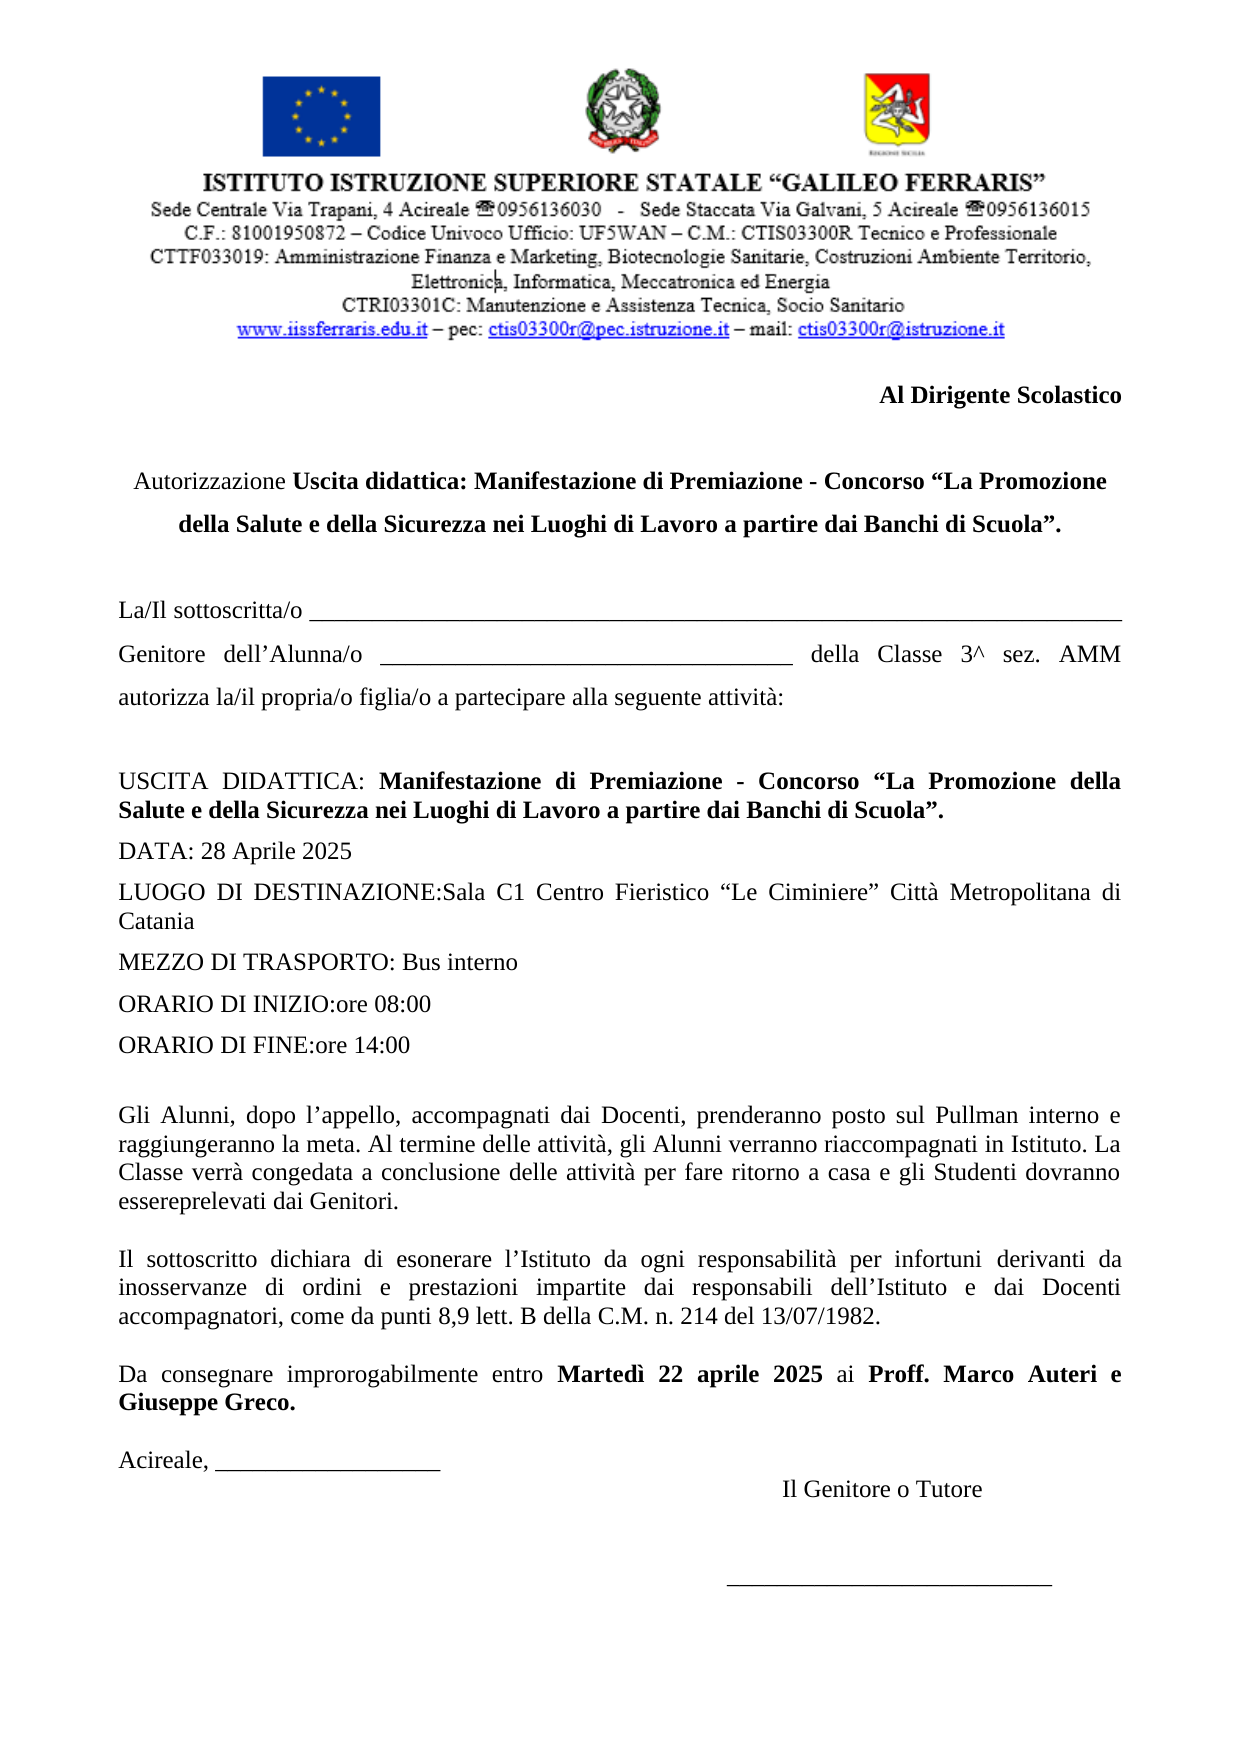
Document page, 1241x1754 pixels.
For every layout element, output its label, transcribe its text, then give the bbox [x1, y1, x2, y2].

text Il Genitore o Tutore [118, 1474, 1122, 1502]
text LUOGO DI DESTINAZIONE:Sala C1 Centro Fieristico “Le Ciminiere” Città Metropolitana di Catania [118, 877, 1122, 935]
text Il sottoscritto dichiara di esonerare l’Istituto da ogni responsabilità per infortuni derivanti da inosservanze di ordini e prestazioni impartite dai responsabili dell’Istituto e dai Docenti accompagnatori, come da punti 8,9 lett. B della C.M. n. 214 del 13/07/1982. [118, 1244, 1122, 1330]
text ORARIO DI FINE:ore 14:00 [118, 1030, 1122, 1059]
text Gli Alunni, dopo l’appello, accompagnati dai Docenti, prenderanno posto sul Pullman interno e raggiungeranno la meta. Al termine delle attività, gli Alunni verranno riaccompagnati in Istituto. La Classe verrà congedata a conclusione delle attività per fare ritorno a casa e gli Studenti dovranno essereprelevati dai Genitori. [118, 1100, 1122, 1215]
text Da consegnare improrogabilmente entro Martedì 22 aprile 2025 ai Proff. Marco Auteri e Giuseppe Greco. [118, 1359, 1122, 1416]
text USCITA DIDATTICA: Manifestazione di Premiazione - Concorso “La Promozione della Salute e della Sicurezza nei Luoghi di Lavoro a partire dai Banchi di Scuola”. [118, 766, 1122, 824]
picture [127, 59, 1113, 356]
text __________________________ [118, 1560, 1122, 1589]
text ORARIO DI INIZIO:ore 08:00 [118, 989, 1122, 1017]
text Al Dirigente Scolastico [118, 380, 1122, 409]
text Acireale, __________________ [118, 1445, 1122, 1474]
text Autorizzazione Uscita didattica: Manifestazione di Premiazione - Concorso “La Promozione della Salute e della Sicurezza nei Luoghi di Lavoro a partire dai Banchi di Scuola”. [118, 466, 1122, 538]
text La/Il sottoscritta/o _________________________________________________________________ Genitore dell’Alunna/o _________________________________ della Classe 3^ sez. AMM autorizza la/il propria/o figlia/o a partecipare alla seguente attività: [118, 596, 1122, 711]
text DATA: 28 Aprile 2025 [118, 836, 1122, 865]
text MEZZO DI TRASPORTO: Bus interno [118, 947, 1122, 976]
